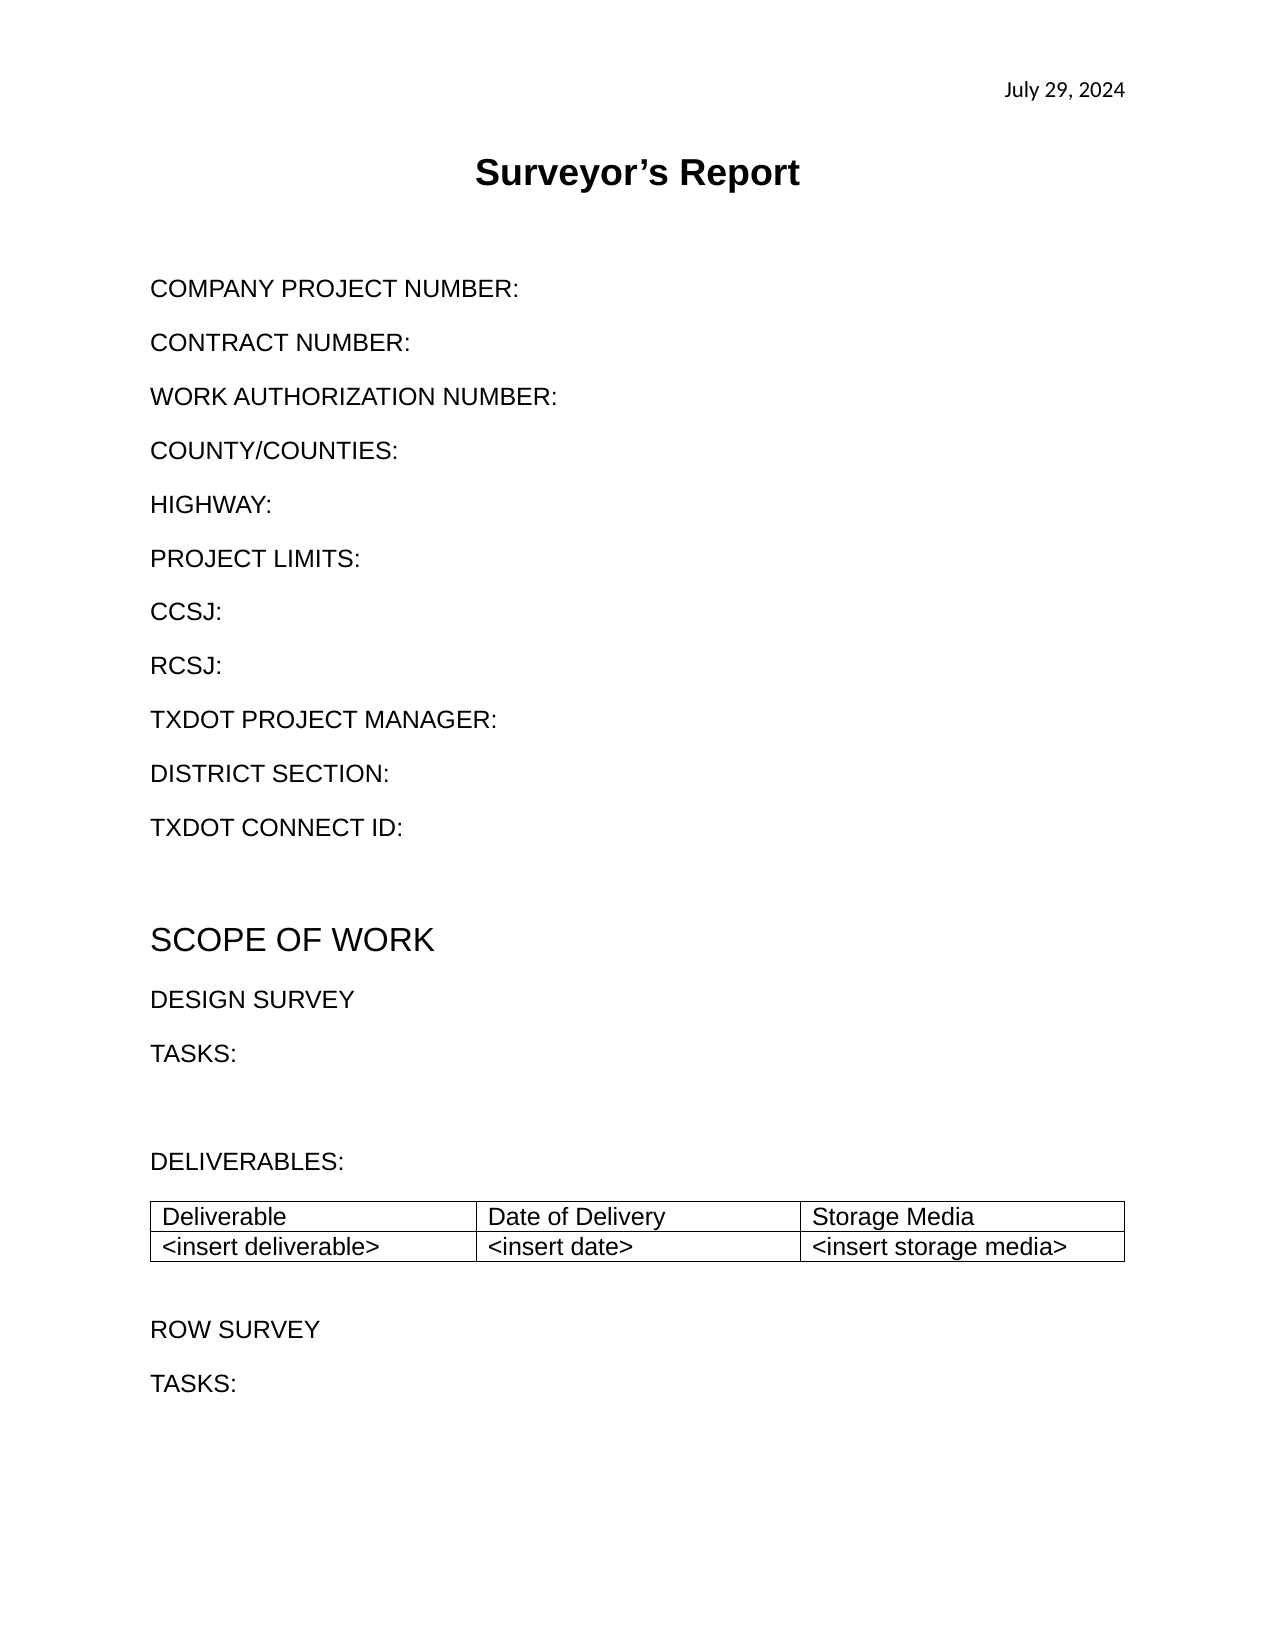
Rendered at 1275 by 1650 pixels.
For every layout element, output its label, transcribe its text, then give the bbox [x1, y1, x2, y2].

text COUNTY/COUNTIES: [150, 436, 1125, 464]
text TASKS: [150, 1039, 1125, 1068]
text ROW SURVEY [150, 1315, 1125, 1344]
text CCSJ: [150, 597, 1125, 626]
table_cell <insert deliverable> [151, 1232, 476, 1261]
text DESIGN SURVEY [150, 986, 1125, 1014]
text TXDOT PROJECT MANAGER: [150, 705, 1125, 734]
table_cell <insert date> [477, 1232, 800, 1261]
table_cell <insert storage media> [801, 1232, 1124, 1261]
text CONTRACT NUMBER: [150, 328, 1125, 357]
text DELIVERABLES: [150, 1147, 1125, 1176]
text SCOPE OF WORK [150, 921, 1125, 959]
text TXDOT CONNECT ID: [150, 813, 1125, 842]
text HIGHWAY: [150, 490, 1125, 518]
table_header Storage Media [801, 1202, 1124, 1231]
text Surveyor’s Report [150, 150, 1125, 193]
text PROJECT LIMITS: [150, 543, 1125, 572]
text COMPANY PROJECT NUMBER: [150, 274, 1125, 303]
text WORK AUTHORIZATION NUMBER: [150, 382, 1125, 411]
text RCSJ: [150, 651, 1125, 680]
table_header Date of Delivery [477, 1202, 800, 1231]
table_header Deliverable [151, 1202, 476, 1231]
text DISTRICT SECTION: [150, 759, 1125, 788]
text TASKS: [150, 1369, 1125, 1398]
